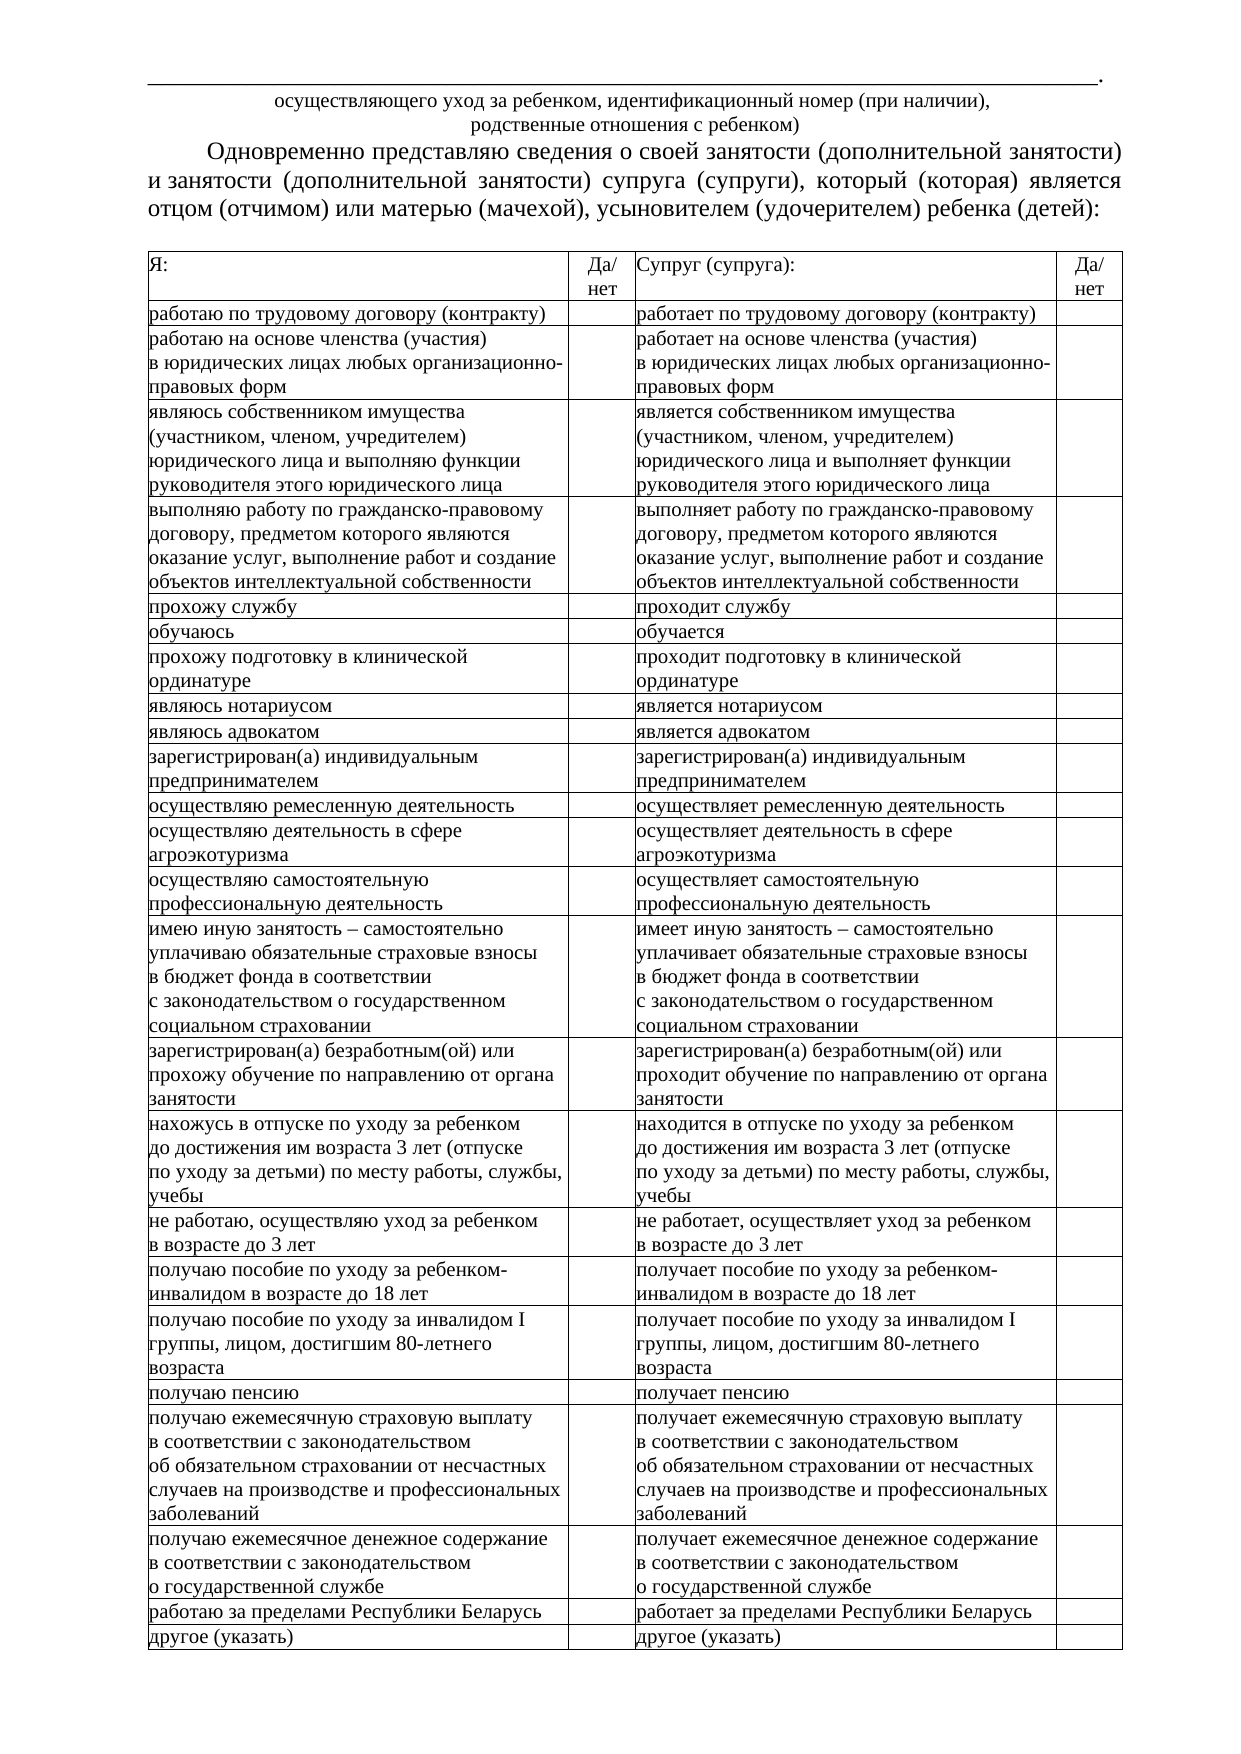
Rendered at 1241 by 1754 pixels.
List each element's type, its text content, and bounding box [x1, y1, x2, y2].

table_cell осуществляет самостоятельную профессиональную деятельность [636, 867, 1056, 915]
table_cell [1057, 1306, 1122, 1379]
table_cell проходит службу [636, 594, 1056, 618]
table_cell работает за пределами Республики Беларусь [636, 1599, 1056, 1623]
table_cell [569, 1111, 635, 1207]
table_cell [569, 1625, 635, 1648]
table_cell [1057, 818, 1122, 866]
table_cell работает на основе членства (участия) в юридических лицах любых организационно-правовых форм [636, 326, 1056, 398]
table_cell [569, 497, 635, 593]
table_cell получает ежемесячное денежное содержание в соответствии с законодательством о государственной службе [636, 1526, 1056, 1598]
table_cell не работаю, осуществляю уход за ребенком в возрасте до 3 лет [149, 1208, 568, 1256]
table_cell [1057, 301, 1122, 325]
table_cell зарегистрирован(а) индивидуальным предпринимателем [149, 744, 568, 792]
table_cell [1057, 619, 1122, 643]
table_cell получает пенсию [636, 1380, 1056, 1404]
table_cell получает ежемесячную страховую выплату в соответствии с законодательством об обязательном страховании от несчастных случаев на производстве и профессиональных заболеваний [636, 1405, 1056, 1525]
table_cell нахожусь в отпуске по уходу за ребенком до достижения им возраста 3 лет (отпуске по уходу за детьми) по месту работы, службы, учебы [149, 1111, 568, 1207]
table_cell [569, 1380, 635, 1404]
table_cell [569, 1257, 635, 1305]
table_cell работаю по трудовому договору (контракту) [149, 301, 568, 325]
table_header Я: [149, 252, 568, 300]
table_cell [1057, 1380, 1122, 1404]
table_cell являюсь адвокатом [149, 719, 568, 743]
table_cell зарегистрирован(а) безработным(ой) или прохожу обучение по направлению от органа занятости [149, 1038, 568, 1110]
table_cell [1057, 694, 1122, 717]
table_header Супруг (супруга): [636, 252, 1056, 300]
table_cell являюсь нотариусом [149, 694, 568, 717]
table_cell [1057, 1208, 1122, 1256]
table_cell прохожу службу [149, 594, 568, 618]
table_cell работаю на основе членства (участия) в юридических лицах любых организационно-правовых форм [149, 326, 568, 398]
table_cell осуществляет ремесленную деятельность [636, 793, 1056, 817]
table_cell [569, 1306, 635, 1379]
table_cell [1057, 1038, 1122, 1110]
table_cell [569, 744, 635, 792]
table_cell зарегистрирован(а) безработным(ой) или проходит обучение по направлению от органа занятости [636, 1038, 1056, 1110]
table_cell [1057, 1257, 1122, 1305]
table_cell имеет иную занятость – самостоятельно уплачивает обязательные страховые взносы в бюджет фонда в соответствии с законодательством о государственном социальном страховании [636, 916, 1056, 1037]
table_cell [1057, 916, 1122, 1037]
table_cell [1057, 1111, 1122, 1207]
table_cell получаю пособие по уходу за ребенком-инвалидом в возрасте до 18 лет [149, 1257, 568, 1305]
table_cell проходит подготовку в клинической ординатуре [636, 644, 1056, 692]
table_cell другое (указать) [636, 1625, 1056, 1648]
table_cell [569, 326, 635, 398]
table_cell [569, 818, 635, 866]
table_cell работает по трудовому договору (контракту) [636, 301, 1056, 325]
table_cell выполняю работу по гражданско-правовому договору, предметом которого являются оказание услуг, выполнение работ и создание объектов интеллектуальной собственности [149, 497, 568, 593]
table_cell получает пособие по уходу за инвалидом I группы, лицом, достигшим 80-летнего возраста [636, 1306, 1056, 1379]
table_cell [569, 619, 635, 643]
table_cell [1057, 867, 1122, 915]
table_cell зарегистрирован(а) индивидуальным предпринимателем [636, 744, 1056, 792]
table_cell работаю за пределами Республики Беларусь [149, 1599, 568, 1623]
table_cell [1057, 594, 1122, 618]
table_cell [1057, 793, 1122, 817]
table_cell получаю ежемесячное денежное содержание в соответствии с законодательством о государственной службе [149, 1526, 568, 1598]
table_cell [1057, 1599, 1122, 1623]
text ____________________________________________________________________________. [148, 59, 1122, 88]
table_cell осуществляю самостоятельную профессиональную деятельность [149, 867, 568, 915]
table_cell [1057, 644, 1122, 692]
table_cell [1057, 1625, 1122, 1648]
table_cell [1057, 1405, 1122, 1525]
table_cell [569, 301, 635, 325]
table_cell [569, 916, 635, 1037]
table_cell [569, 867, 635, 915]
table_cell [569, 1526, 635, 1598]
table_cell [1057, 400, 1122, 496]
table_cell [1057, 744, 1122, 792]
table_header Да/ нет [1057, 252, 1122, 300]
table_cell [569, 400, 635, 496]
table_cell [569, 644, 635, 692]
text осуществляющего уход за ребенком, идентификационный номер (при наличии), родственные отношения с ребенком) [148, 88, 1122, 136]
table_cell является нотариусом [636, 694, 1056, 717]
table_cell [569, 694, 635, 717]
table_cell [569, 1405, 635, 1525]
table_cell обучаюсь [149, 619, 568, 643]
table_cell [1057, 497, 1122, 593]
table_cell [569, 1208, 635, 1256]
table_cell [1057, 1526, 1122, 1598]
table_cell является адвокатом [636, 719, 1056, 743]
table_cell [569, 1038, 635, 1110]
table_cell выполняет работу по гражданско-правовому договору, предметом которого являются оказание услуг, выполнение работ и создание объектов интеллектуальной собственности [636, 497, 1056, 593]
table_cell не работает, осуществляет уход за ребенком в возрасте до 3 лет [636, 1208, 1056, 1256]
table_cell являюсь собственником имущества (участником, членом, учредителем) юридического лица и выполняю функции руководителя этого юридического лица [149, 400, 568, 496]
table_cell [1057, 719, 1122, 743]
table_cell получаю ежемесячную страховую выплату в соответствии с законодательством об обязательном страховании от несчастных случаев на производстве и профессиональных заболеваний [149, 1405, 568, 1525]
table_cell [569, 1599, 635, 1623]
text Одновременно представляю сведения о своей занятости (дополнительной занятости) и занятости (дополнительной занятости) супруга (супруги), который (которая) является отцом (отчимом) или матерью (мачехой), усыновителем (удочерителем) ребенка (детей): [148, 136, 1122, 222]
table_cell имею иную занятость – самостоятельно уплачиваю обязательные страховые взносы в бюджет фонда в соответствии с законодательством о государственном социальном страховании [149, 916, 568, 1037]
table_cell находится в отпуске по уходу за ребенком до достижения им возраста 3 лет (отпуске по уходу за детьми) по месту работы, службы, учебы [636, 1111, 1056, 1207]
table_cell прохожу подготовку в клинической ординатуре [149, 644, 568, 692]
table_cell другое (указать) [149, 1625, 568, 1648]
table_cell осуществляю деятельность в сфере агроэкотуризма [149, 818, 568, 866]
table_cell является собственником имущества (участником, членом, учредителем) юридического лица и выполняет функции руководителя этого юридического лица [636, 400, 1056, 496]
table_cell осуществляю ремесленную деятельность [149, 793, 568, 817]
table_cell получает пособие по уходу за ребенком-инвалидом в возрасте до 18 лет [636, 1257, 1056, 1305]
table_cell осуществляет деятельность в сфере агроэкотуризма [636, 818, 1056, 866]
table_cell [569, 594, 635, 618]
table_cell [569, 793, 635, 817]
table_cell обучается [636, 619, 1056, 643]
table_header Да/ нет [569, 252, 635, 300]
table_cell получаю пенсию [149, 1380, 568, 1404]
table_cell получаю пособие по уходу за инвалидом I группы, лицом, достигшим 80-летнего возраста [149, 1306, 568, 1379]
table_cell [1057, 326, 1122, 398]
table_cell [569, 719, 635, 743]
